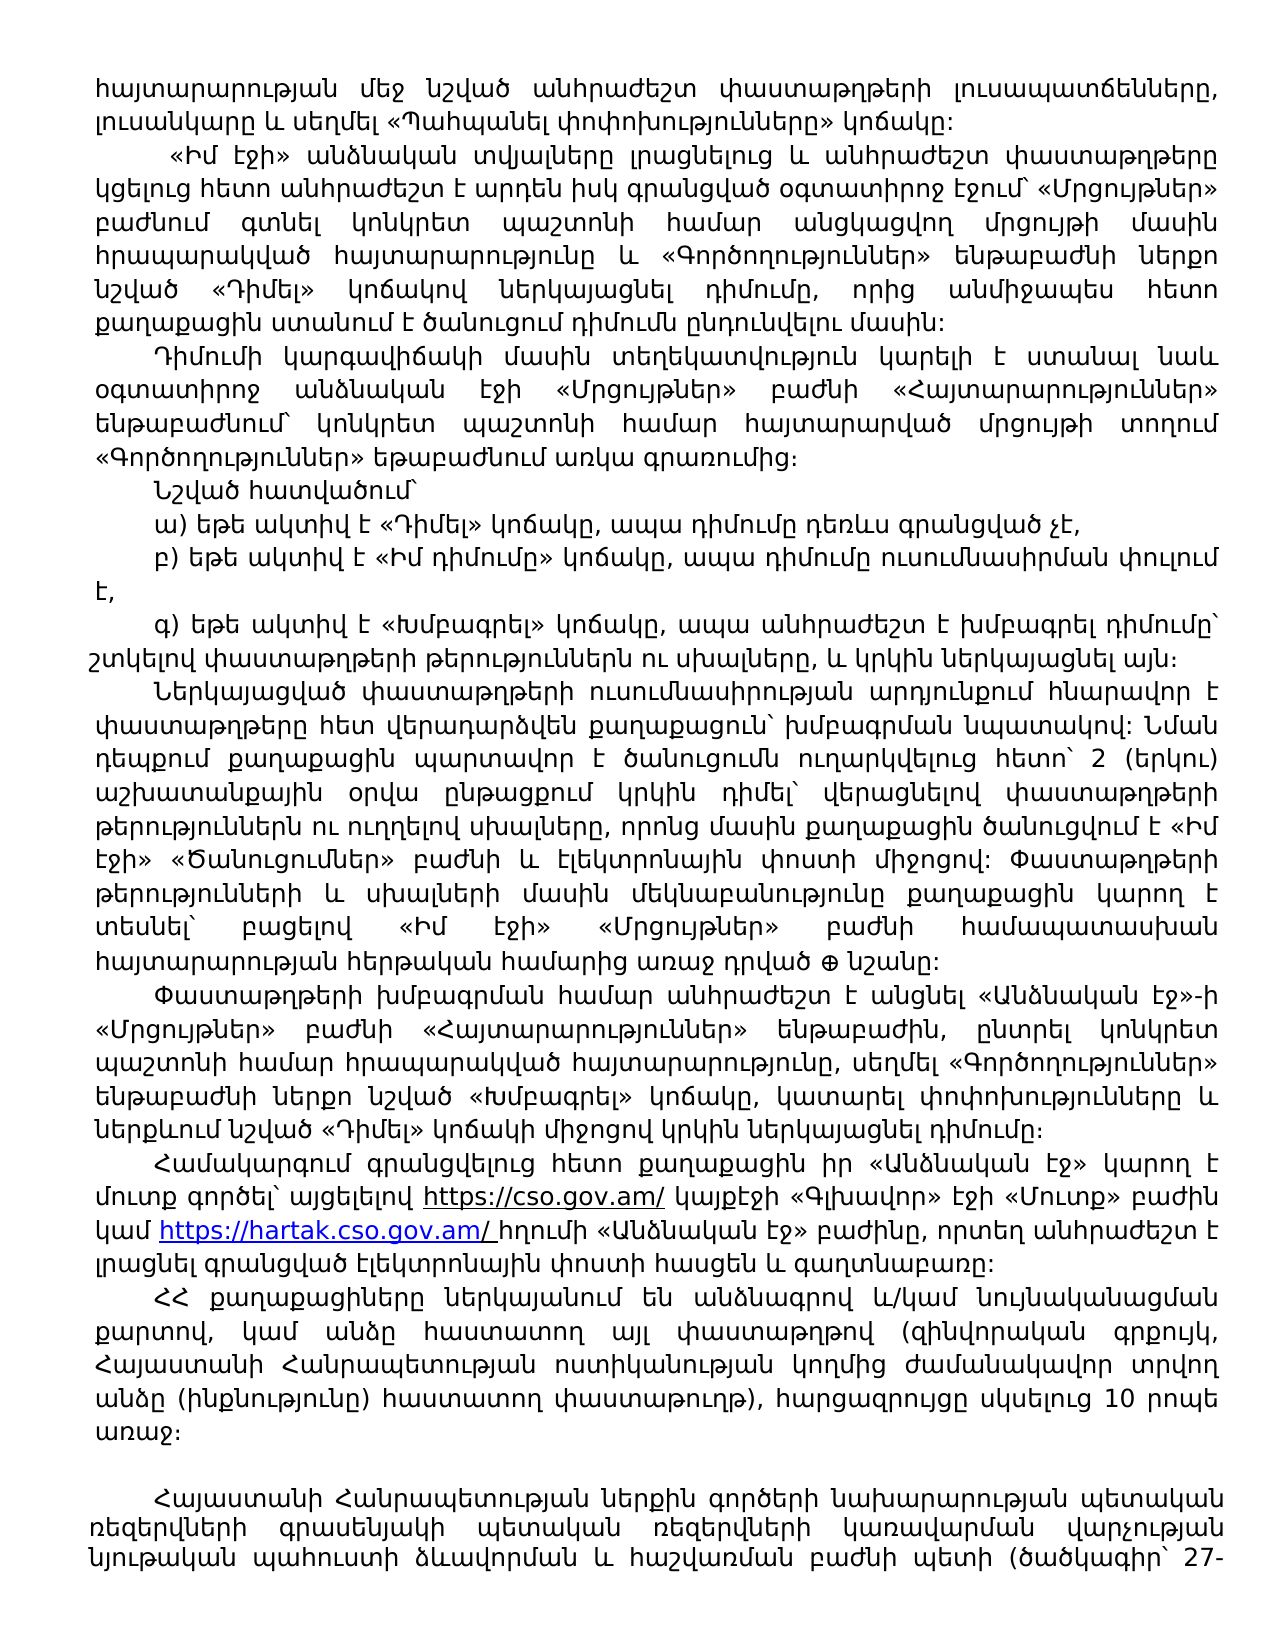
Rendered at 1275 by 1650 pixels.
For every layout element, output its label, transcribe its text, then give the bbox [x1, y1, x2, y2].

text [94, 74, 1220, 137]
text Նշված հատվածում՝ [94, 476, 1220, 506]
text «Իմ էջի» անձնական տվյալները լրացնելուց և անհրաժեշտ փաստաթղթերը կցելուց հետո անհրաժեշտ է արդեն իսկ գրանցված օգտատիրոջ էջում՝ «Մրցույթներ» բաժնում գտնել կոնկրետ պաշտոնի համար անցկացվող մրցույթի մասին հրապարակված հայտարարությունը և «Գործողություններ» ենթաբաժնի ներքո նշված «Դիմել» կոճակով ներկայացնել դիմումը, որից անմիջապես հետո քաղաքացին ստանում է ծանուցում դիմումն ընդունվելու մասին: [94, 141, 1220, 338]
text Դիմումի կարգավիճակի մասին տեղեկատվություն կարելի է ստանալ նաև օգտատիրոջ անձնական էջի «Մրցույթներ» բաժնի «Հայտարարություններ» ենթաբաժնում՝ կոնկրետ պաշտոնի համար հայտարարված մրցույթի տողում «Գործողություններ» եթաբաժնում առկա գրառումից։ [94, 342, 1220, 472]
text Համակարգում գրանցվելուց հետո քաղաքացին իր «Անձնական էջ» կարող է մուտք գործել՝ այցելելով https://cso.gov.am/ կայքէջի «Գլխավոր» էջի «Մուտք» բաժին կամ https://hartak.cso.gov.am/ հղումի «Անձնական էջ» բաժինը, որտեղ անհրաժեշտ է լրացնել գրանցված էլեկտրոնային փոստի հասցեն և գաղտնաբառը: [94, 1149, 1220, 1279]
text ՀՀ քաղաքացիները ներկայանում են անձնագրով և/կամ նույնականացման քարտով, կամ անձը հաստատող այլ փաստաթղթով (զինվորական գրքույկ, Հայաստանի Հանրապետության ոստիկանության կողմից ժամանակավոր տրվող անձը (ինքնությունը) հաստատող փաստաթուղթ), հարցազրույցը սկսելուց 10 րոպե առաջ։ [94, 1283, 1220, 1342]
text Ներկայացված փաստաթղթերի ուսումնասիրության արդյունքում հնարավոր է փաստաթղթերը հետ վերադարձվեն քաղաքացուն՝ խմբագրման նպատակով: Նման դեպքում քաղաքացին պարտավոր է ծանուցումն ուղարկվելուց հետո՝ 2 (երկու) աշխատանքային օրվա ընթացքում կրկին դիմել՝ վերացնելով փաստաթղթերի թերություններն ու ուղղելով սխալները, որոնց մասին քաղաքացին ծանուցվում է «Իմ էջի» «Ծանուցումներ» բաժնի և էլեկտրոնային փոստի միջոցով: Փաստաթղթերի թերությունների և սխալների մասին մեկնաբանությունը քաղաքացին կարող է տեսնել՝ բացելով «Իմ էջի» «Մրցույթներ» բաժնի համապատասխան հայտարարության հերթական համարից առաջ դրված ⊕ նշանը: [94, 678, 1220, 977]
text գ) եթե ակտիվ է «Խմբագրել» կոճակը, ապա անհրաժեշտ է խմբագրել դիմումը՝ շտկելով փաստաթղթերի թերություններն ու սխալները, և կրկին ներկայացնել այն։ [89, 611, 1220, 673]
text բ) եթե ակտիվ է «Իմ դիմումը» կոճակը, ապա դիմումը ուսումնասիրման փուլում է, [94, 543, 1220, 606]
text ՀՀ քաղաքացիները ներկայանում են անձնագրով և/կամ նույնականացման քարտով, կամ անձը հաստատող այլ փաստաթղթով (զինվորական գրքույկ, Հայաստանի Հանրապետության ոստիկանության կողմից ժամանակավոր տրվող անձը (ինքնությունը) հաստատող փաստաթուղթ), հարցազրույցը սկսելուց 10 րոպե առաջ։ [94, 1344, 1220, 1447]
text ա) եթե ակտիվ է «Դիմել» կոճակը, ապա դիմումը դեռևս գրանցված չէ, [94, 510, 1220, 539]
text Փաստաթղթերի խմբագրման համար անհրաժեշտ է անցնել «Անձնական էջ»-ի «Մրցույթներ» բաժնի «Հայտարարություններ» ենթաբաժին, ընտրել կոնկրետ պաշտոնի համար հրապարակված հայտարարությունը, սեղմել «Գործողություններ» ենթաբաժնի ներքո նշված «Խմբագրել» կոճակը, կատարել փոփոխությունները և ներքևում նշված «Դիմել» կոճակի միջոցով կրկին ներկայացնել դիմումը։ [94, 981, 1220, 1145]
